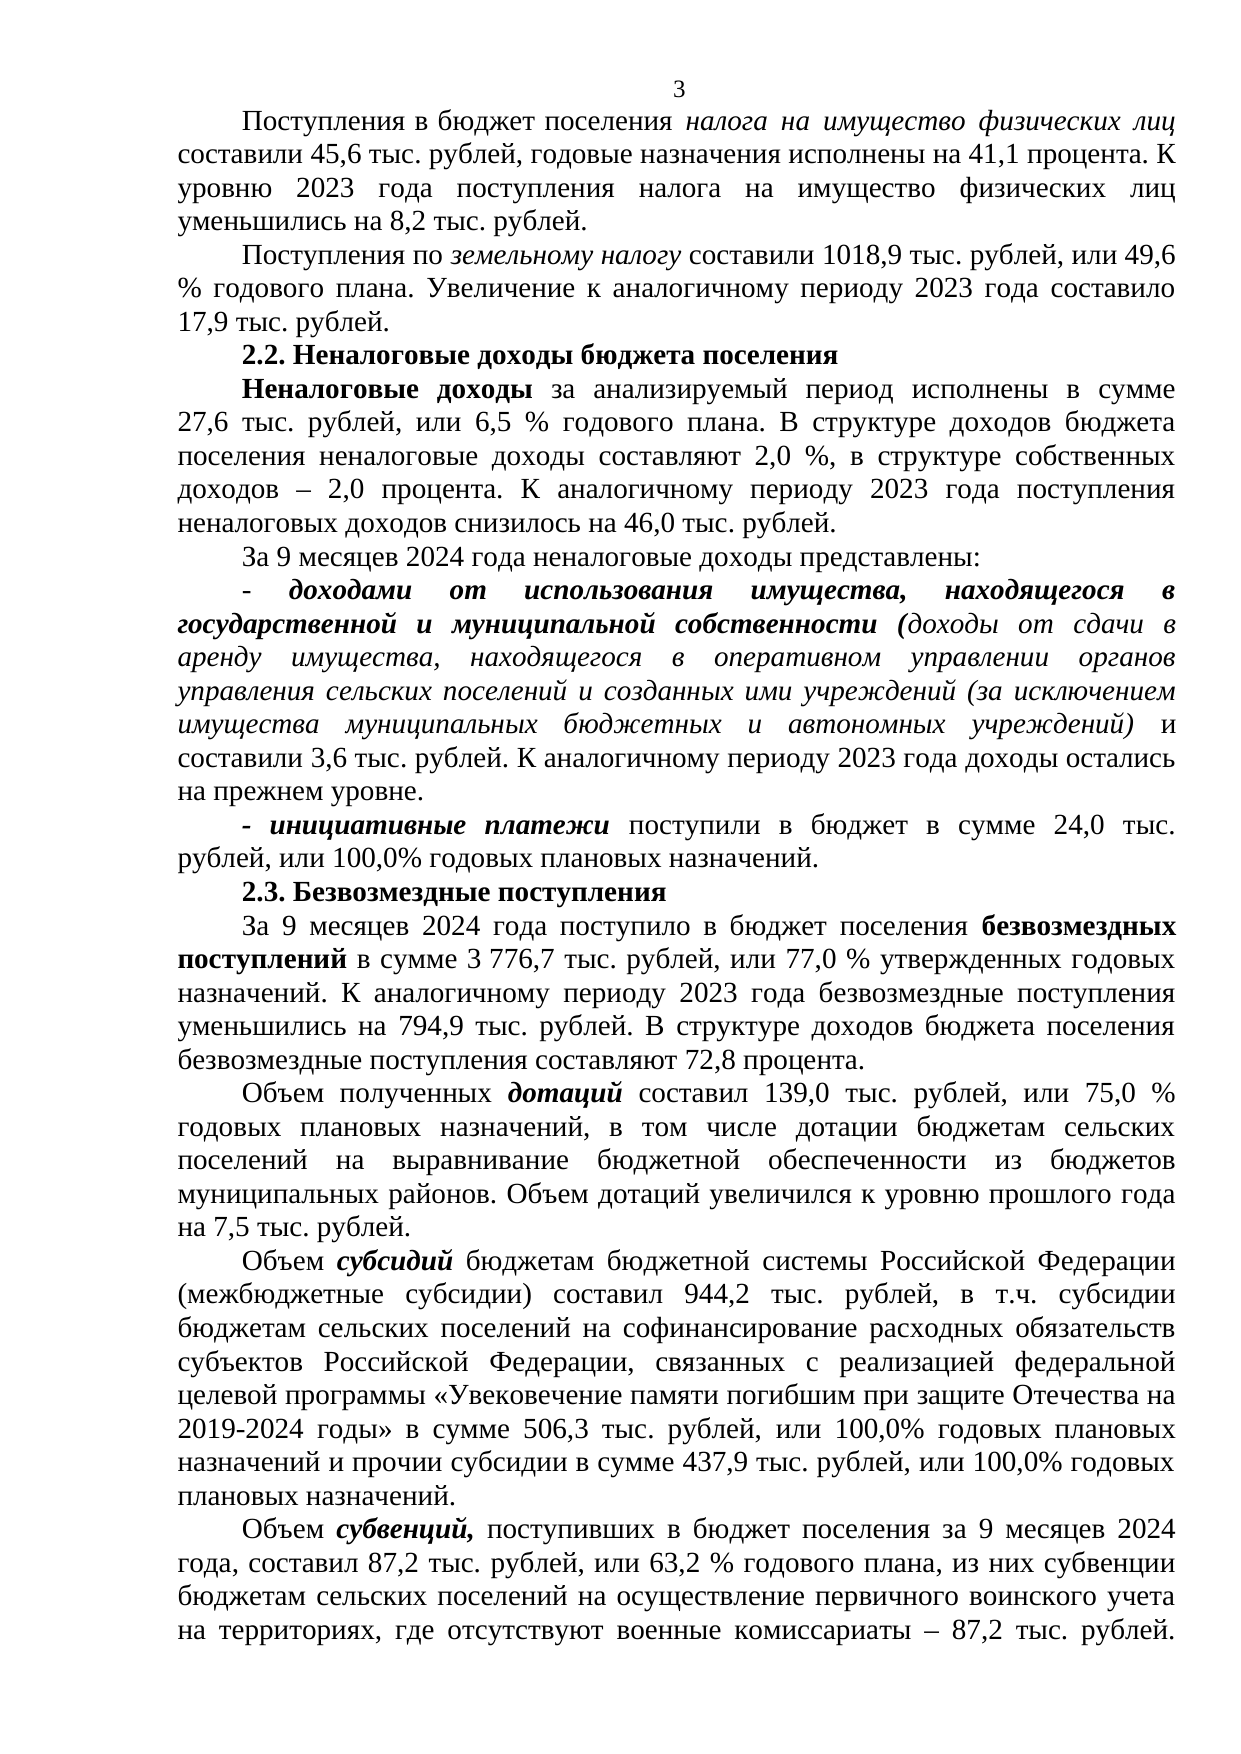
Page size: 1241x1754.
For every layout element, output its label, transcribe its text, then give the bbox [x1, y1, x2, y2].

text Поступления в бюджет поселения налога на имущество физических лиц составили 45,6 тыс. рублей, годовые назначения исполнены на 41,1 процента. К уровню 2023 года поступления налога на имущество физических лиц уменьшились на 8,2 тыс. рублей. [177, 103, 1176, 237]
text - доходами от использования имущества, находящегося в государственной и муниципальной собственности (доходы от сдачи в аренду имущества, находящегося в оперативном управлении органов управления сельских поселений и созданных ими учреждений (за исключением имущества муниципальных бюджетных и автономных учреждений) и составили 3,6 тыс. рублей. К аналогичному периоду 2023 года доходы остались на прежнем уровне. [177, 572, 1176, 807]
text Объем полученных дотаций составил 139,0 тыс. рублей, или 75,0 % годовых плановых назначений, в том числе дотации бюджетам сельских поселений на выравнивание бюджетной обеспеченности из бюджетов муниципальных районов. Объем дотаций увеличился к уровню прошлого года на 7,5 тыс. рублей. [177, 1075, 1176, 1243]
text Поступления по земельному налогу составили 1018,9 тыс. рублей, или 49,6 % годового плана. Увеличение к аналогичному периоду 2023 года составило 17,9 тыс. рублей. [177, 237, 1176, 337]
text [177, 1511, 1176, 1646]
text 2.2. Неналоговые доходы бюджета поселения [177, 337, 1176, 371]
text - инициативные платежи поступили в бюджет в сумме 24,0 тыс. рублей, или 100,0% годовых плановых назначений. [177, 807, 1176, 874]
text За 9 месяцев 2024 года поступило в бюджет поселения безвозмездных поступлений в сумме 3 776,7 тыс. рублей, или 77,0 % утвержденных годовых назначений. К аналогичному периоду 2023 года безвозмездные поступления уменьшились на 794,9 тыс. рублей. В структуре доходов бюджета поселения безвозмездные поступления составляют 72,8 процента. [177, 908, 1176, 1075]
text Объем субсидий бюджетам бюджетной системы Российской Федерации (межбюджетные субсидии) составил 944,2 тыс. рублей, в т.ч. субсидии бюджетам сельских поселений на софинансирование расходных обязательств субъектов Российской Федерации, связанных с реализацией федеральной целевой программы «Увековечение памяти погибшим при защите Отечества на 2019-2024 годы» в сумме 506,3 тыс. рублей, или 100,0% годовых плановых назначений и прочии субсидии в сумме 437,9 тыс. рублей, или 100,0% годовых плановых назначений. [177, 1243, 1176, 1511]
text 2.3. Безвозмездные поступления [177, 874, 1176, 908]
text За 9 месяцев 2024 года неналоговые доходы представлены: [177, 539, 1176, 572]
text Неналоговые доходы за анализируемый период исполнены в сумме 27,6 тыс. рублей, или 6,5 % годового плана. В структуре доходов бюджета поселения неналоговые доходы составляют 2,0 %, в структуре собственных доходов – 2,0 процента. К аналогичному периоду 2023 года поступления неналоговых доходов снизилось на 46,0 тыс. рублей. [177, 371, 1176, 539]
